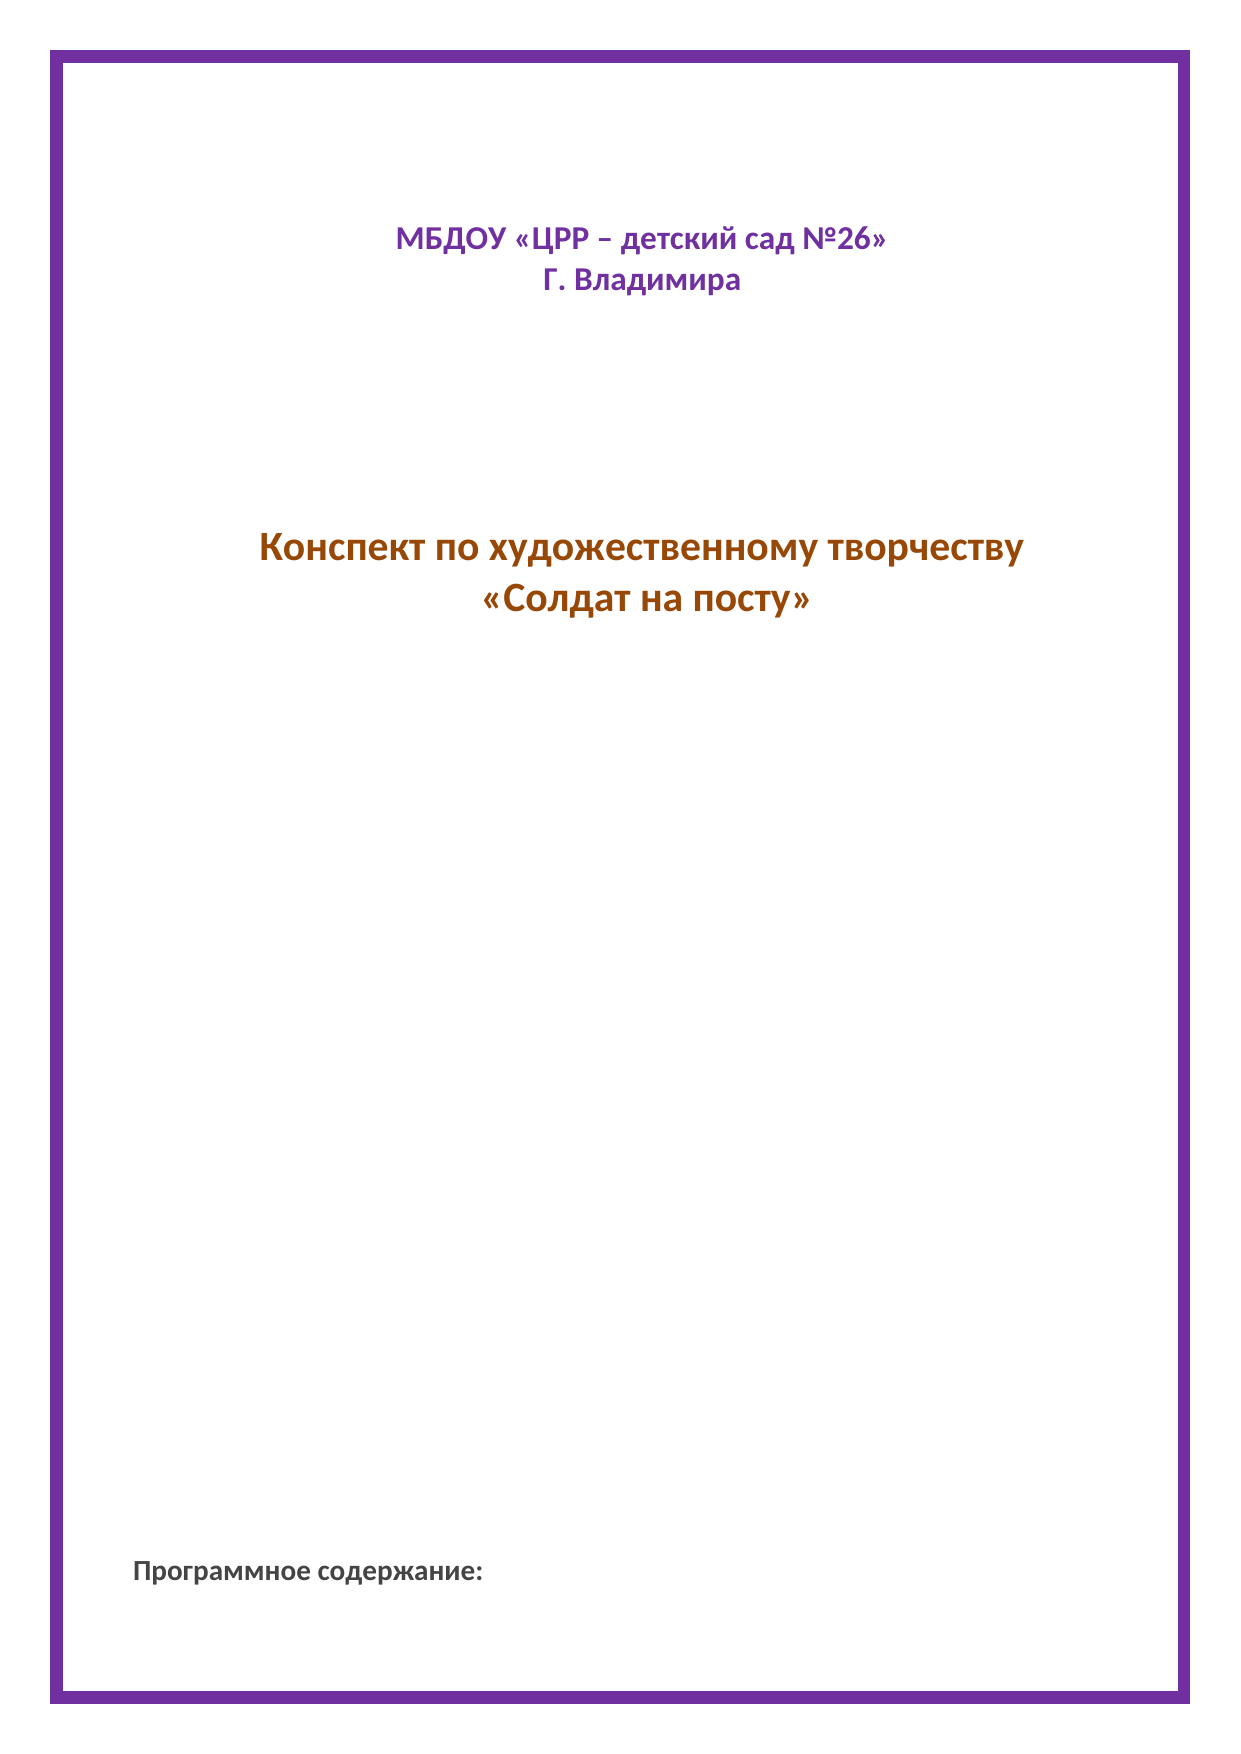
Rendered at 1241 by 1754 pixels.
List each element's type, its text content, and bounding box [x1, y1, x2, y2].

text «Солдат на посту» [133, 571, 1152, 622]
text МБДОУ «ЦРР – детский сад №26» [133, 217, 1152, 258]
text Программное содержание: [133, 1552, 1152, 1588]
text Г. Владимира [133, 258, 1152, 299]
text Конспект по художественному творчеству [133, 520, 1152, 571]
